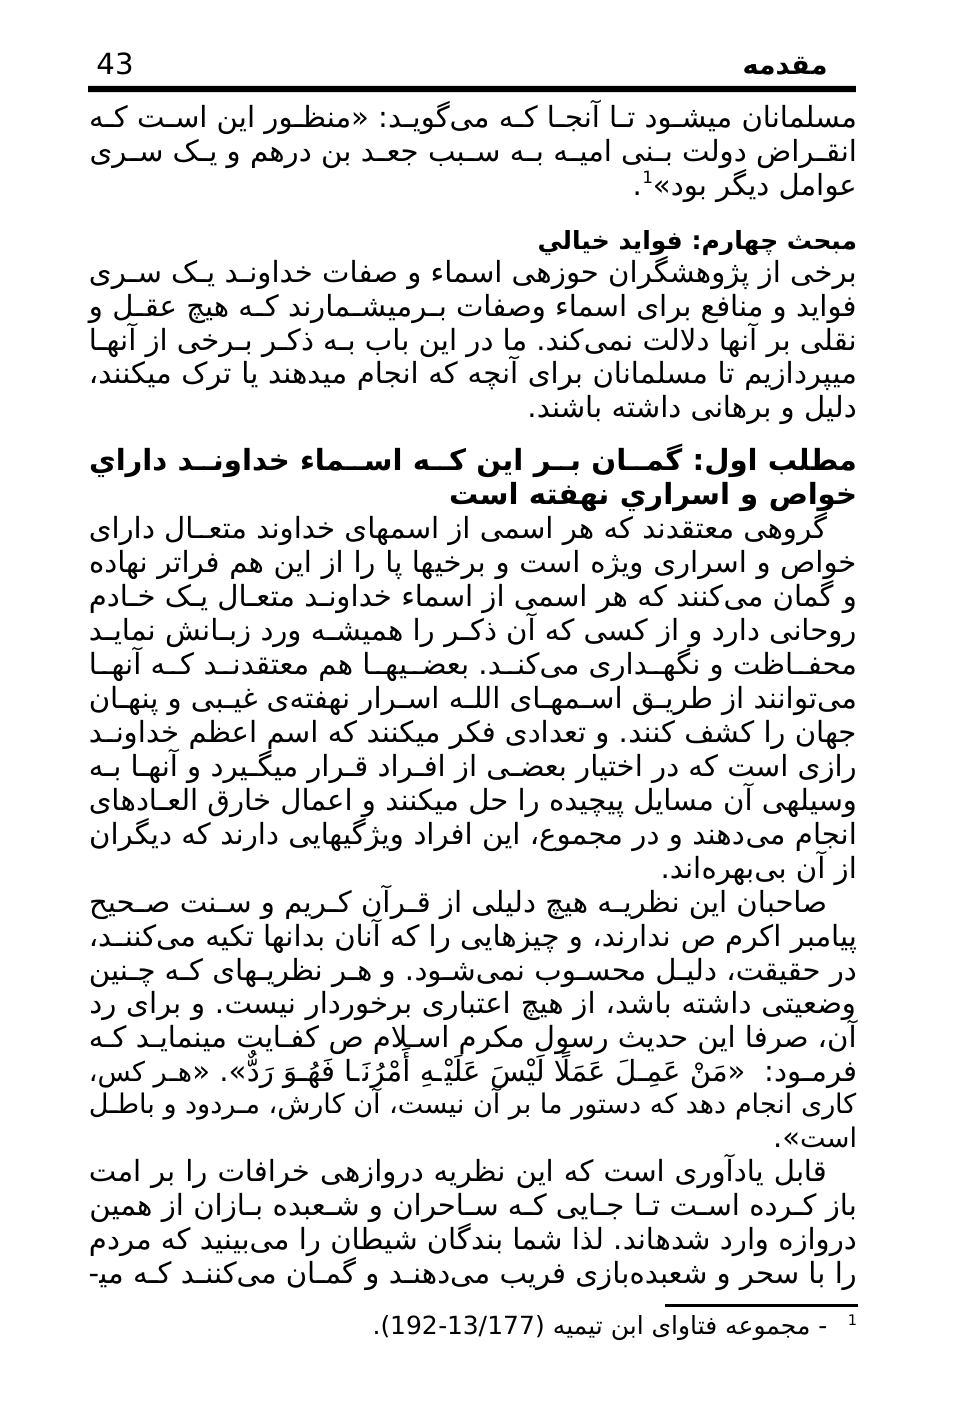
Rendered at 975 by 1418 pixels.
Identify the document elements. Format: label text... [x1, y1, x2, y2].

text صاحبان این نظریه هیچ دلیلی از قرآن کریم و سنت صحیح پیامبر اکرم ص ندارند، و چیزهایی را كه آنان بدانها تکیه می‌کنند، در حقیقت، دلیل محسوب نمی‌شود. و هر نظریهای که چنین وضعیتی داشته باشد، از هیچ اعتباری برخوردار نیست. و برای رد آن، صرفا این حدیث رسول مکرم اسلام ص کفایت مینماید که فرمود: «مَنْ عَمِلَ عَمَلًا لَيْسَ عَلَيْهِ أَمْرُنَا فَهُوَ رَدٌّ». «هر کس، کاری انجام دهد که دستور ما بر آن نیست، آن کارش، مردود و باطل است». [89, 885, 857, 1154]
text گروهی معتقدند كه هر اسمی از اسمهای خداوند متعال دارای خواص و اسراری ویژه است و برخیها پا را از این هم فراتر نهاده‌ و گمان می‌کنند كه هر اسمی از اسماء خداوند متعال یک خادم روحانی دارد و از كسی كه آن ذکر را همیشه ورد زبانش نماید محفاظت و نگهداری می‌کند. بعضیها هم معتقدند كه آنها می‌توانند از طریق اسمهای الله اسرار نهفته‌ی غیبی و پنهان جهان را كشف كنند. و تعدادی فکر میکنند كه اسم اعظم خداوند رازی است که در اختیار بعضی از افراد قرار میگیرد و آنها به وسیلهی آن مسایل پیچیده را حل میکنند و اعمال خارق العادهای انجام می‌دهند و در مجموع، این افراد ویژگیهایی دارند كه دیگران از آن بی‌بهره‌اند. [89, 511, 857, 885]
text مطلب اول: گمان بر اين كه اسماء خداوند داراي خواص و اسراري نهفته است [89, 443, 857, 511]
text مبحث چهارم: فوايد خيالي [89, 227, 857, 255]
text برخی از پژوهشگران حوزهی اسماء و صفات خداوند یک سری فواید و منافع برای اسماء وصفات برمیشمارند که هیچ عقل و نقلی بر آنها دلالت نمی‌كند. ما در این باب به ذكر برخی از آنها میپردازیم تا مسلمانان برای آنچه که انجام میدهند یا ترک میکنند، دلیل و برهانی داشته باشند. [89, 255, 857, 425]
